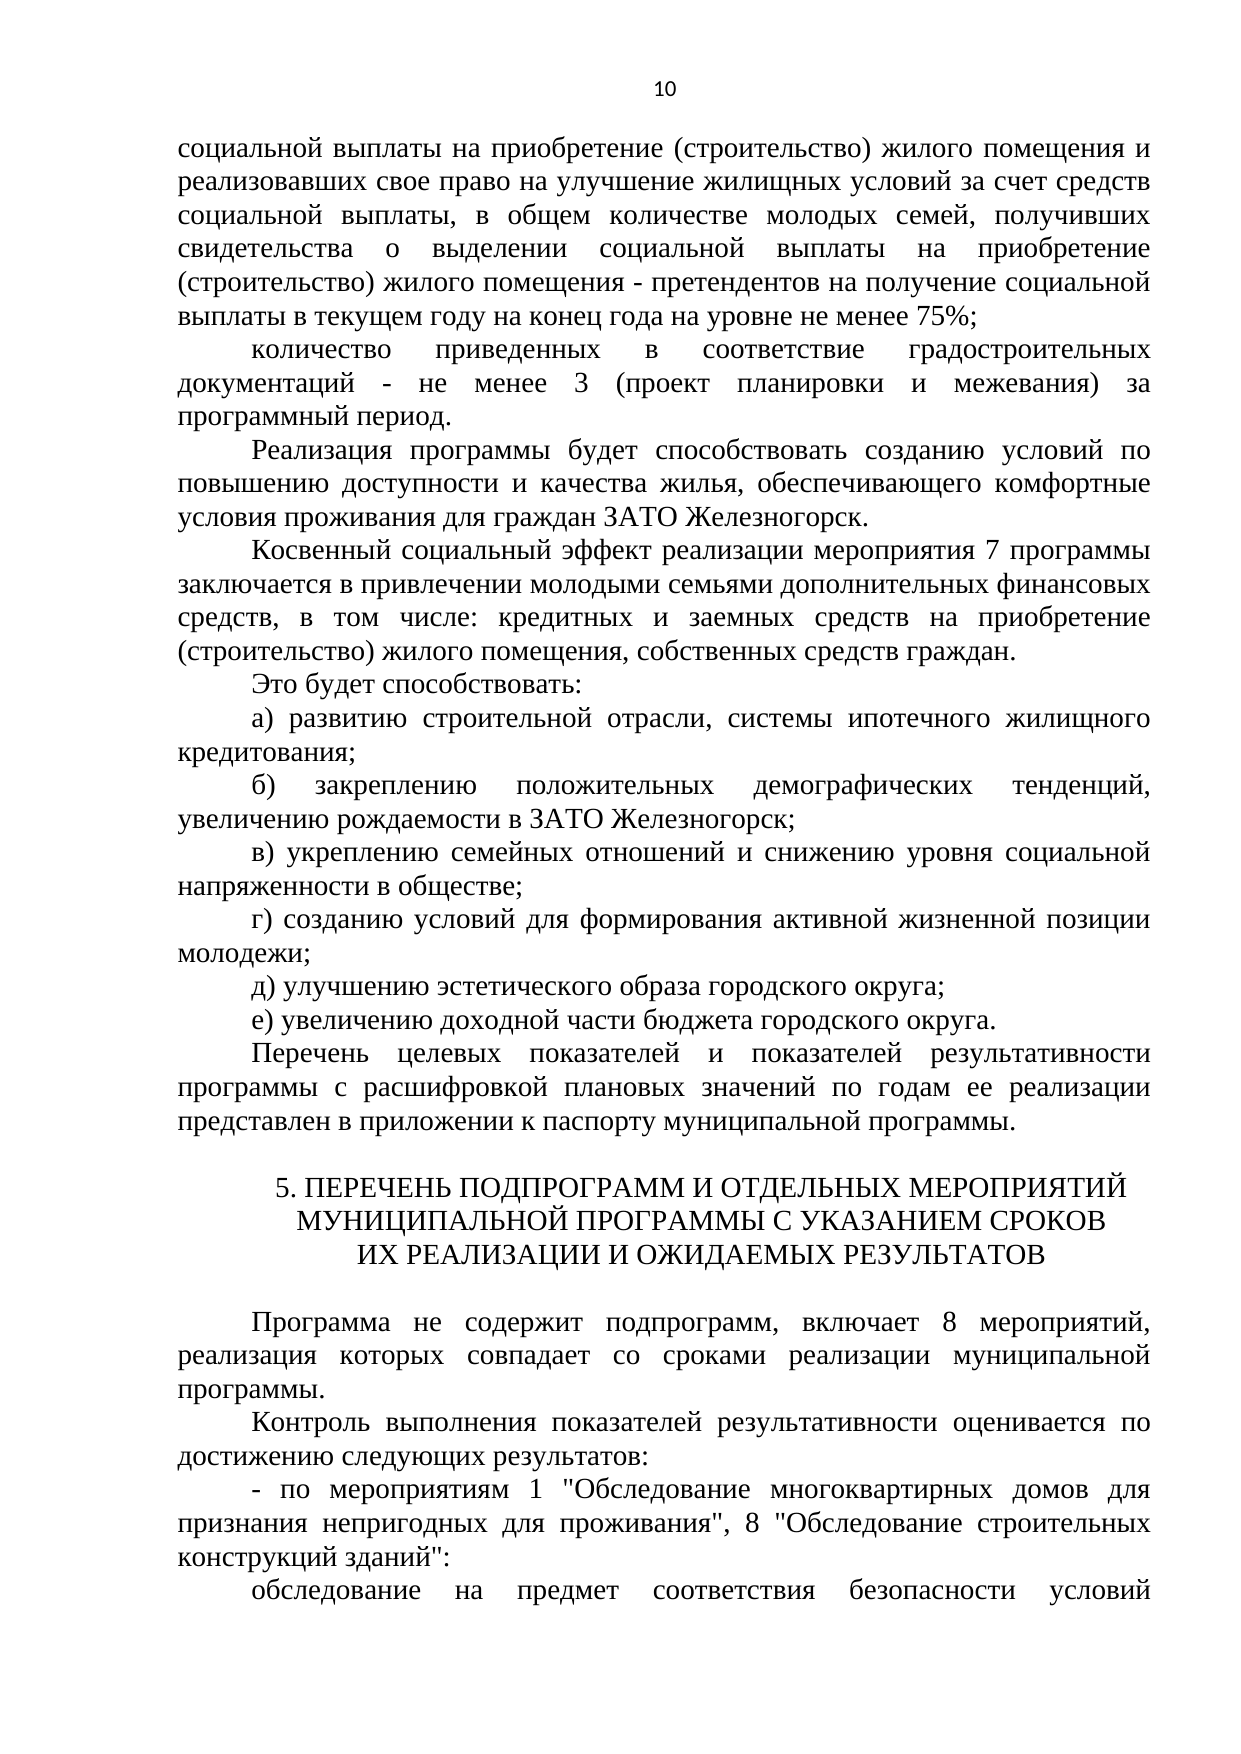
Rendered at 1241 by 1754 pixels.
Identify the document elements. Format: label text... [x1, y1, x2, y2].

text Косвенный социальный эффект реализации мероприятия 7 программы заключается в привлечении молодыми семьями дополнительных финансовых средств, в том числе: кредитных и заемных средств на приобретение (строительство) жилого помещения, собственных средств граждан. [177, 532, 1152, 667]
text Реализация программы будет способствовать созданию условий по повышению доступности и качества жилья, обеспечивающего комфортные условия проживания для граждан ЗАТО Железногорск. [177, 432, 1152, 532]
title ИХ РЕАЛИЗАЦИИ И ОЖИДАЕМЫХ РЕЗУЛЬТАТОВ [177, 1237, 1152, 1270]
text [177, 130, 1152, 331]
text Это будет способствовать: [177, 667, 1152, 700]
text Программа не содержит подпрограмм, включает 8 мероприятий, реализация которых совпадает со сроками реализации муниципальной программы. [177, 1304, 1152, 1404]
title 5. ПЕРЕЧЕНЬ ПОДПРОГРАММ И ОТДЕЛЬНЫХ МЕРОПРИЯТИЙ [177, 1170, 1152, 1203]
text г) созданию условий для формирования активной жизненной позиции молодежи; [177, 901, 1152, 968]
text а) развитию строительной отрасли, системы ипотечного жилищного кредитования; [177, 700, 1152, 767]
text в) укреплению семейных отношений и снижению уровня социальной напряженности в обществе; [177, 834, 1152, 901]
title МУНИЦИПАЛЬНОЙ ПРОГРАММЫ С УКАЗАНИЕМ СРОКОВ [177, 1203, 1152, 1237]
text Перечень целевых показателей и показателей результативности программы с расшифровкой плановых значений по годам ее реализации представлен в приложении к паспорту муниципальной программы. [177, 1036, 1152, 1136]
text е) увеличению доходной части бюджета городского округа. [177, 1002, 1152, 1036]
text д) улучшению эстетического образа городского округа; [177, 968, 1152, 1002]
text б) закреплению положительных демографических тенденций, увеличению рождаемости в ЗАТО Железногорск; [177, 767, 1152, 834]
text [177, 1572, 1152, 1606]
text - по мероприятиям 1 "Обследование многоквартирных домов для признания непригодных для проживания", 8 "Обследование строительных конструкций зданий": [177, 1472, 1152, 1572]
text Контроль выполнения показателей результативности оценивается по достижению следующих результатов: [177, 1404, 1152, 1472]
text количество приведенных в соответствие градостроительных документаций - не менее 3 (проект планировки и межевания) за программный период. [177, 331, 1152, 432]
